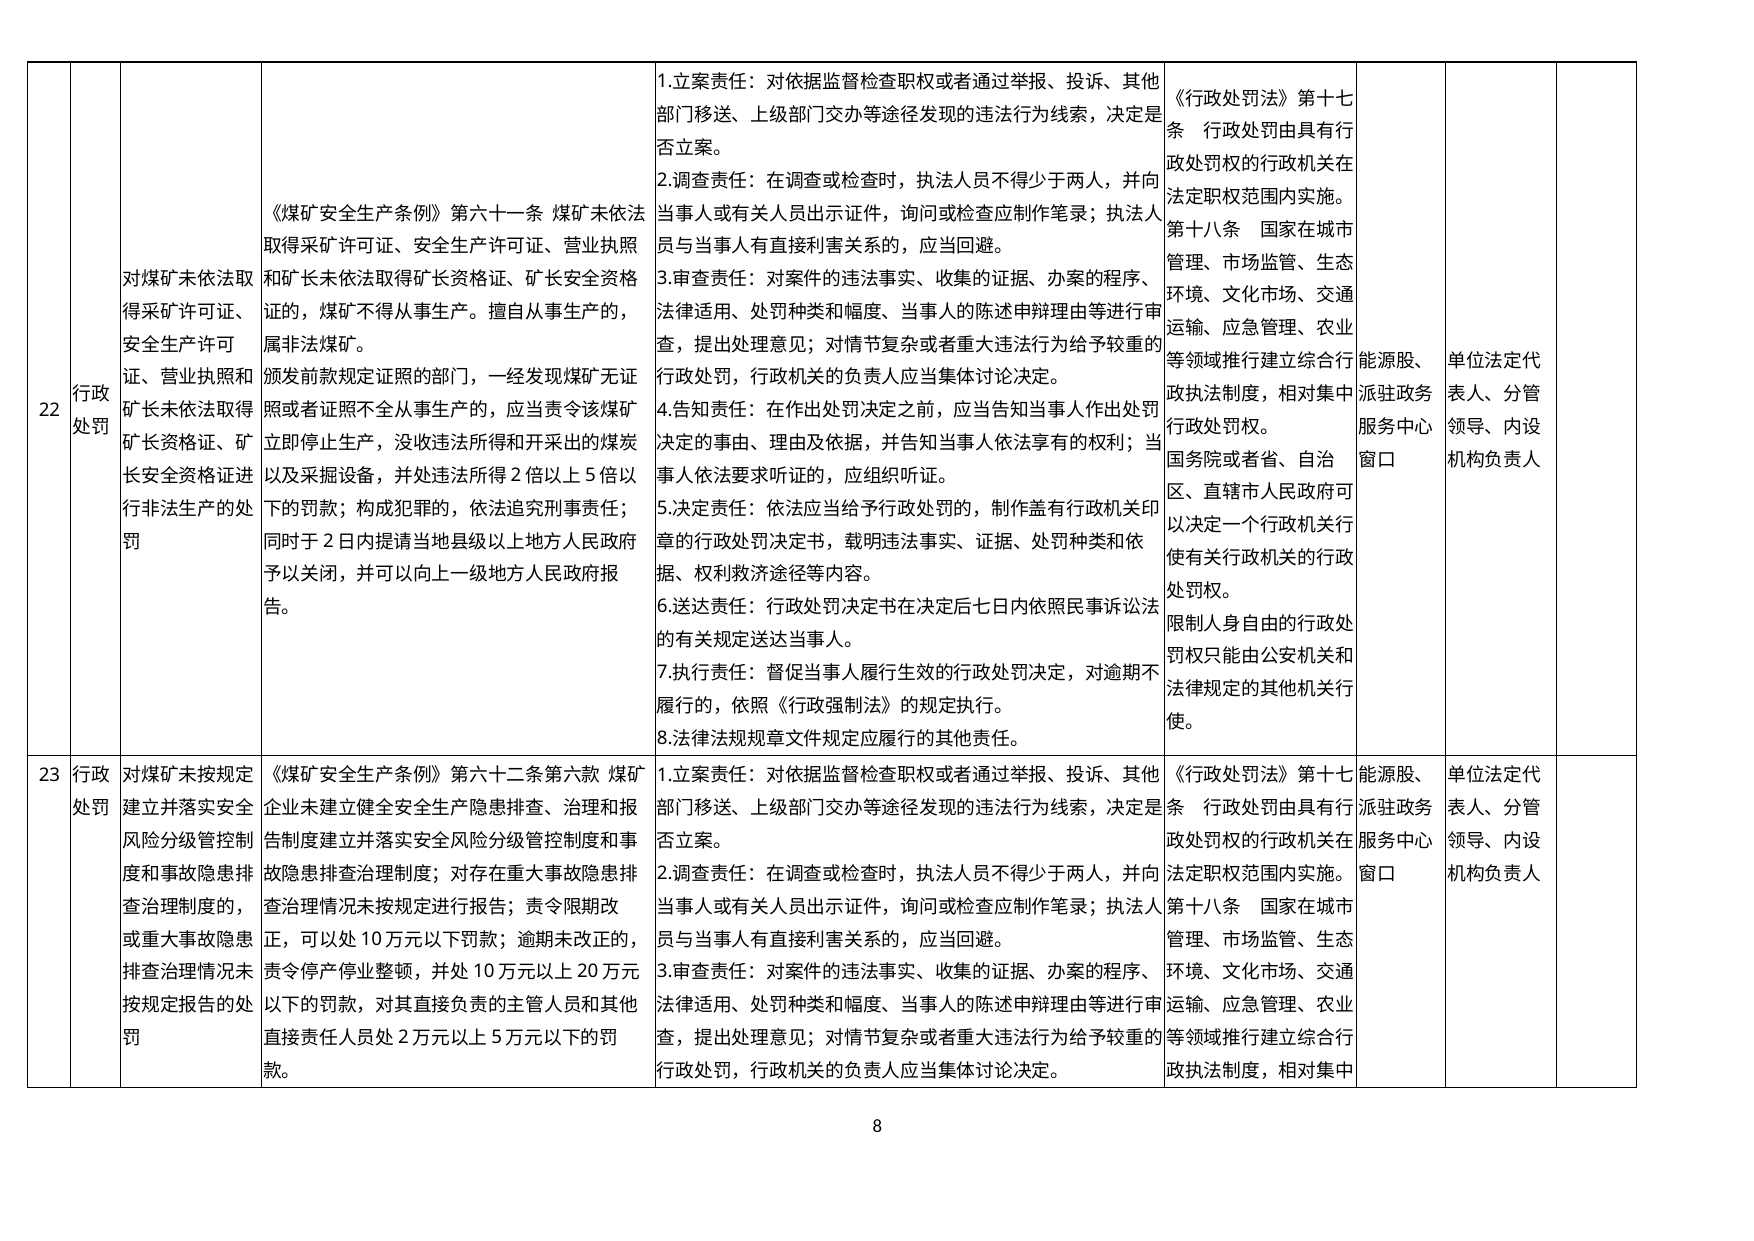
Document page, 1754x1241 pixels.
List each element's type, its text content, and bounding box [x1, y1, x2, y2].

table_cell 22 [28, 63, 70, 755]
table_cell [1446, 63, 1556, 755]
table_cell [1557, 63, 1636, 755]
table_cell 《煤矿安全生产条例》第六十一条 煤矿未依法取得采矿许可证、安全生产许可证、营业执照和矿长未依法取得矿长资格证、矿长安全资格证的，煤矿不得从事生产。擅自从事生产的，属非法煤矿。 颁发前款规定证照的部门，一经发现煤矿无证照或者证照不全从事生产的，应当责令该煤矿立即停止生产，没收违法所得和开采出的煤炭以及采掘设备，并处违法所得2倍以上5倍以下的罚款；构成犯罪的，依法追究刑事责任；同时于2日内提请当地县级以上地方人民政府予以关闭，并可以向上一级地方人民政府报告。 [262, 63, 655, 755]
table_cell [262, 756, 655, 1087]
table_cell 23 [28, 756, 70, 1087]
table_cell [1557, 756, 1636, 1087]
table_cell 对煤矿未依法取得采矿许可证、安全生产许可证、营业执照和矿长未依法取得矿长资格证、矿长安全资格证进行非法生产的处罚 [121, 63, 261, 755]
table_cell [656, 63, 1164, 755]
table_cell 行政处罚 [71, 63, 120, 755]
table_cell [1446, 756, 1556, 1087]
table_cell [121, 756, 261, 1087]
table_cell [1165, 63, 1356, 755]
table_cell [656, 756, 1164, 1087]
table_cell 行政处罚 [71, 756, 120, 1087]
table_cell 能源股、派驻政务服务中心窗口 [1357, 63, 1445, 755]
table_cell 能源股、派驻政务服务中心窗口 [1357, 756, 1445, 1087]
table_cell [1165, 756, 1356, 1087]
